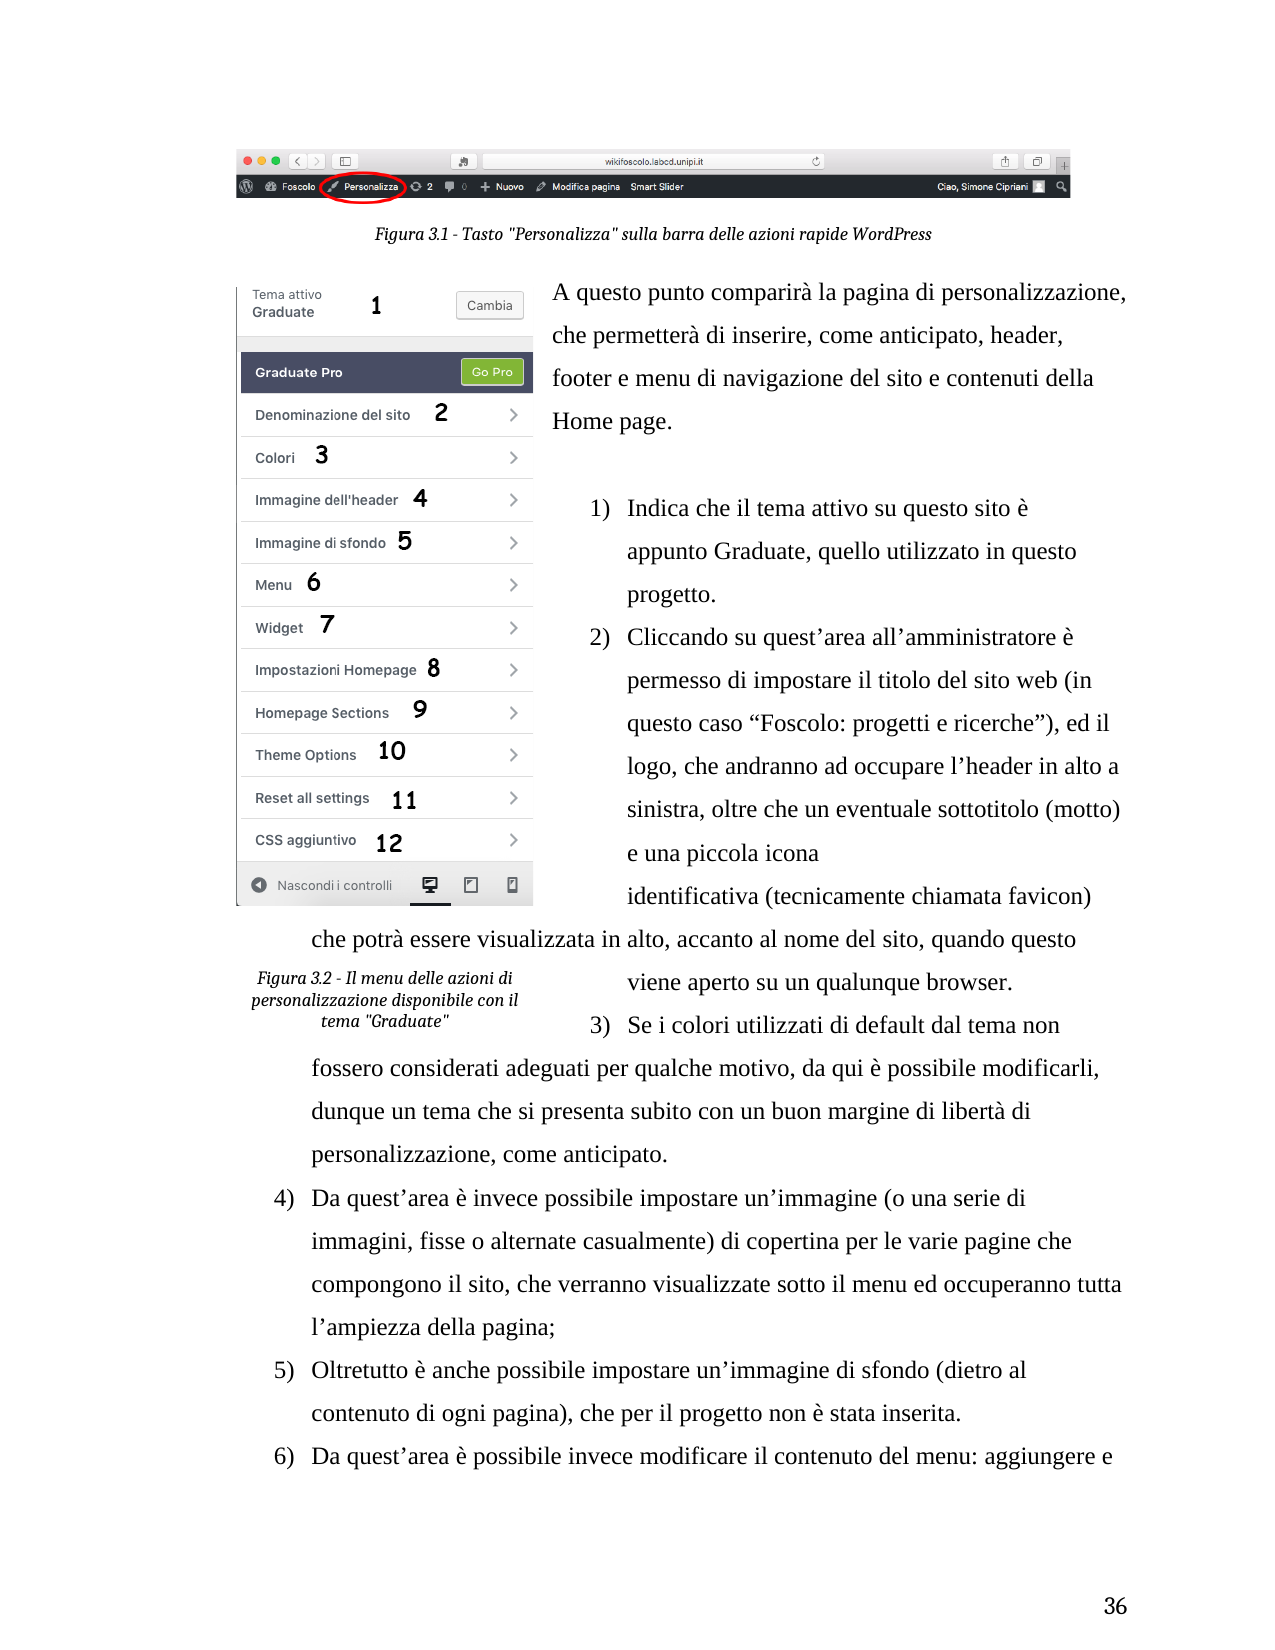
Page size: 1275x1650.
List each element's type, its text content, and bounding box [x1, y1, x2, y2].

list Se i colori utilizzati di default dal tema non fossero considerati adeguati per qualche motivo, da qui è possibile modificarli, dunque un tema che si presenta subito con un buon margine di libertà di personalizzazione, come anticipato. [274, 1010, 1127, 1168]
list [274, 1441, 1127, 1470]
list Indica che il tema attivo su questo sito è appunto Graduate, quello utilizzato in questo progetto. [534, 493, 1127, 608]
picture [236, 287, 534, 906]
text A questo punto comparirà la pagina di personalizzazione, che permetterà di inserire, come anticipato, header, footer e menu di navigazione del sito e contenuti della Home page. [236, 277, 1127, 435]
picture [236, 149, 1071, 214]
list Cliccando su quest’area all’amministratore è permesso di impostare il titolo del sito web (in questo caso “Foscolo: progetti e ricerche”), ed il logo, che andranno ad occupare l’header in alto a sinistra, oltre che un eventuale sottotitolo (motto) e una piccola icona identificativa (tecnicamente chiamata favicon) che potrà essere visualizzata in alto, accanto al nome del sito, quando questo viene aperto su un qualunque browser. [274, 622, 1127, 996]
list Oltretutto è anche possibile impostare un’immagine di sfondo (dietro al contenuto di ogni pagina), che per il progetto non è stata inserita. [274, 1355, 1127, 1427]
list Da quest’area è invece possibile impostare un’immagine (o una serie di immagini, fisse o alternate casualmente) di copertina per le varie pagine che compongono il sito, che verranno visualizzate sotto il menu ed occuperanno tutta l’ampiezza della pagina; [274, 1183, 1127, 1341]
